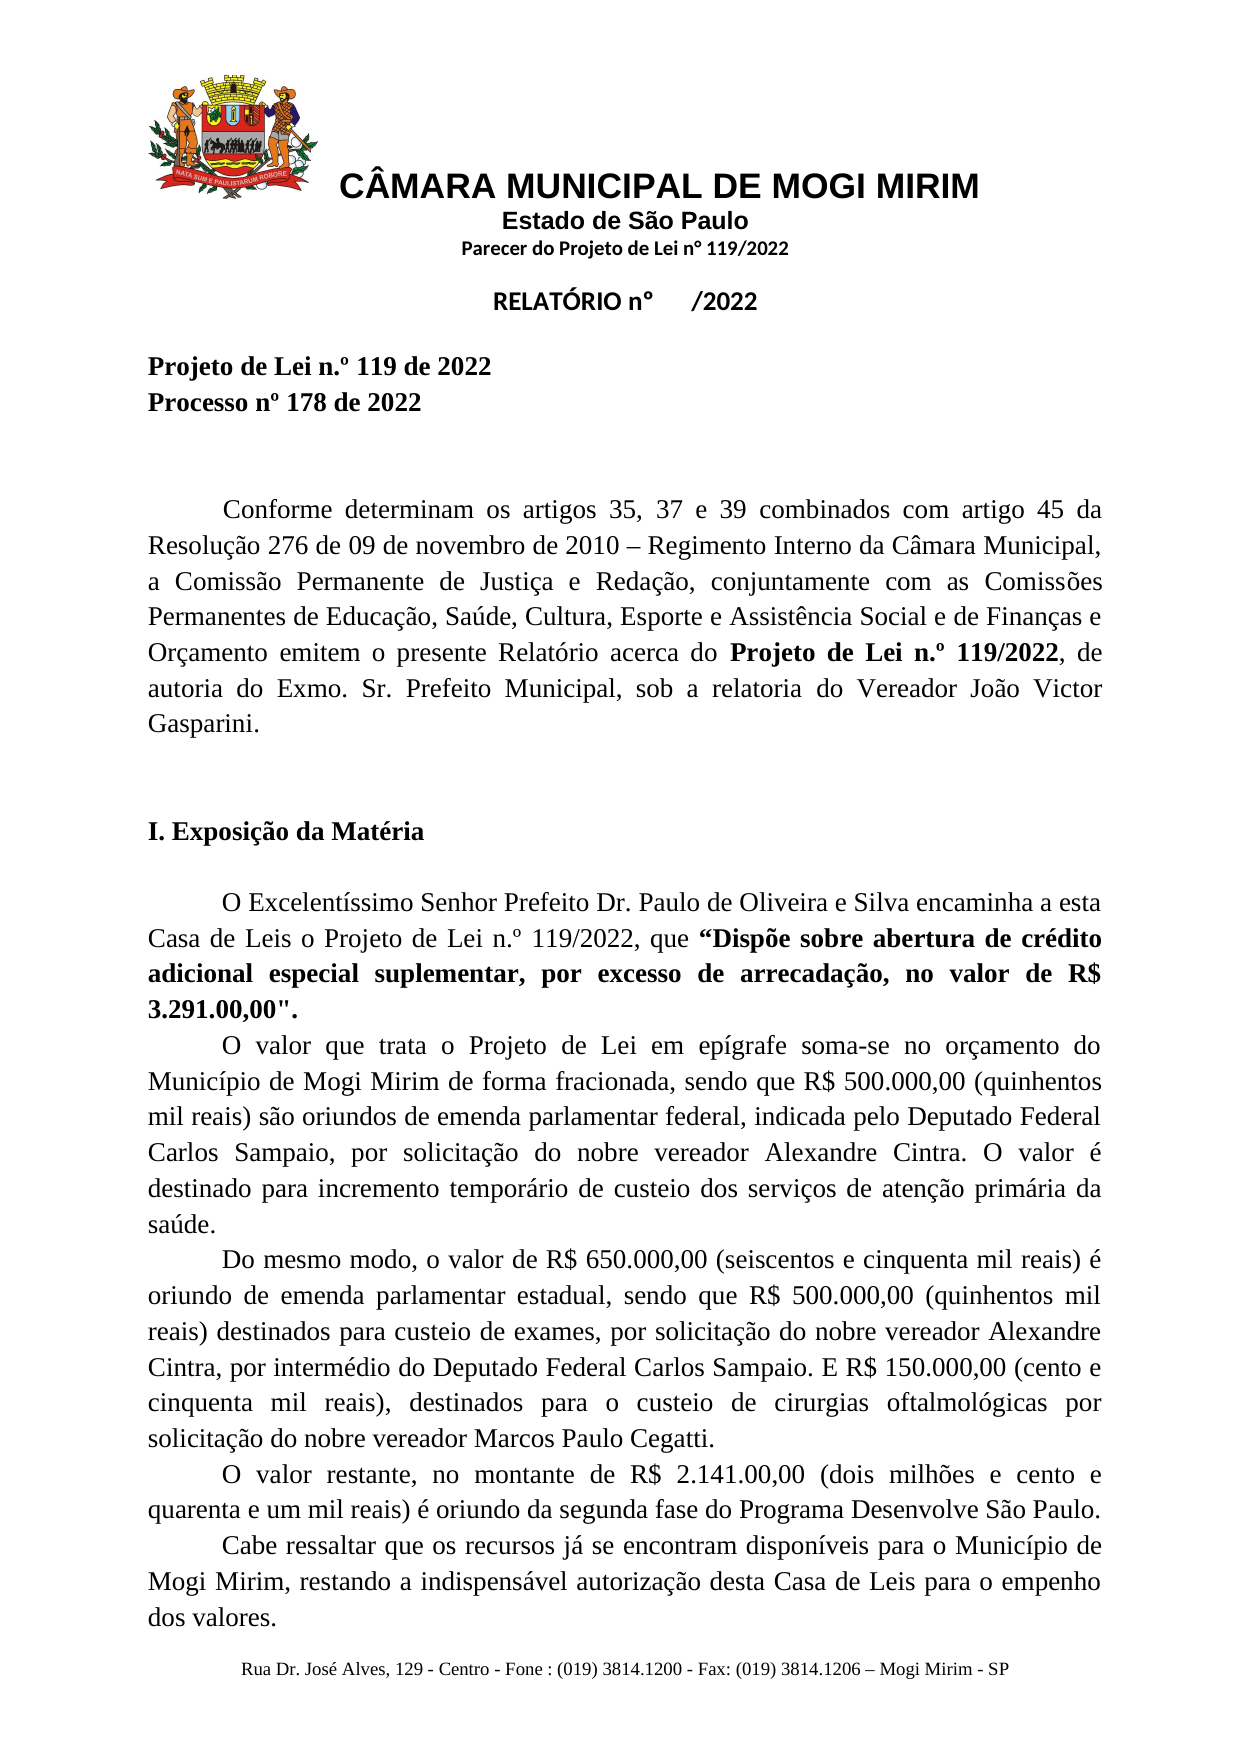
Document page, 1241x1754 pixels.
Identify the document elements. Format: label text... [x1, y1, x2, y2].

text O valor que trata o Projeto de Lei em epígrafe soma-se no orçamento do Município de Mogi Mirim de forma fracionada, sendo que R$ 500.000,00 (quinhentos mil reais) são oriundos de emenda parlamentar federal, indicada pelo Deputado Federal Carlos Sampaio, por solicitação do nobre vereador Alexandre Cintra. O valor é destinado para incremento temporário de custeio dos serviços de atenção primária da saúde. [148, 1029, 1103, 1239]
text Cabe ressaltar que os recursos já se encontram disponíveis para o Município de Mogi Mirim, restando a indispensável autorização desta Casa de Leis para o empenho dos valores. [148, 1529, 1103, 1632]
text Processo nº 178 de 2022 [148, 386, 1103, 417]
text I. Exposição da Matéria [148, 815, 1103, 846]
text Conforme determinam os artigos 35, 37 e 39 combinados com artigo 45 da Resolução 276 de 09 de novembro de 2010 – Regimento Interno da Câmara Municipal, a Comissão Permanente de Justiça e Redação, conjuntamente com as Comissões Permanentes de Educação, Saúde, Cultura, Esporte e Assistência Social e de Finanças e Orçamento emitem o presente Relatório acerca do Projeto de Lei n.º 119/2022, de autoria do Exmo. Sr. Prefeito Municipal, sob a relatoria do Vereador João Victor Gasparini. [148, 493, 1103, 739]
text Projeto de Lei n.º 119 de 2022 [148, 350, 1103, 381]
text O Excelentíssimo Senhor Prefeito Dr. Paulo de Oliveira e Silva encaminha a esta Casa de Leis o Projeto de Lei n.º 119/2022, que “Dispõe sobre abertura de crédito adicional especial suplementar, por excesso de arrecadação, no valor de R$ 3.291.00,00". [148, 886, 1103, 1024]
text RELATÓRIO nº /2022 [148, 284, 1103, 317]
text O valor restante, no montante de R$ 2.141.00,00 (dois milhões e cento e quarenta e um mil reais) é oriundo da segunda fase do Programa Desenvolve São Paulo. [148, 1458, 1103, 1525]
text Do mesmo modo, o valor de R$ 650.000,00 (seiscentos e cinquenta mil reais) é oriundo de emenda parlamentar estadual, sendo que R$ 500.000,00 (quinhentos mil reais) destinados para custeio de exames, por solicitação do nobre vereador Alexandre Cintra, por intermédio do Deputado Federal Carlos Sampaio. E R$ 150.000,00 (cento e cinquenta mil reais), destinados para o custeio de cirurgias oftalmológicas por solicitação do nobre vereador Marcos Paulo Cegatti. [148, 1243, 1103, 1453]
picture [147, 75, 318, 199]
